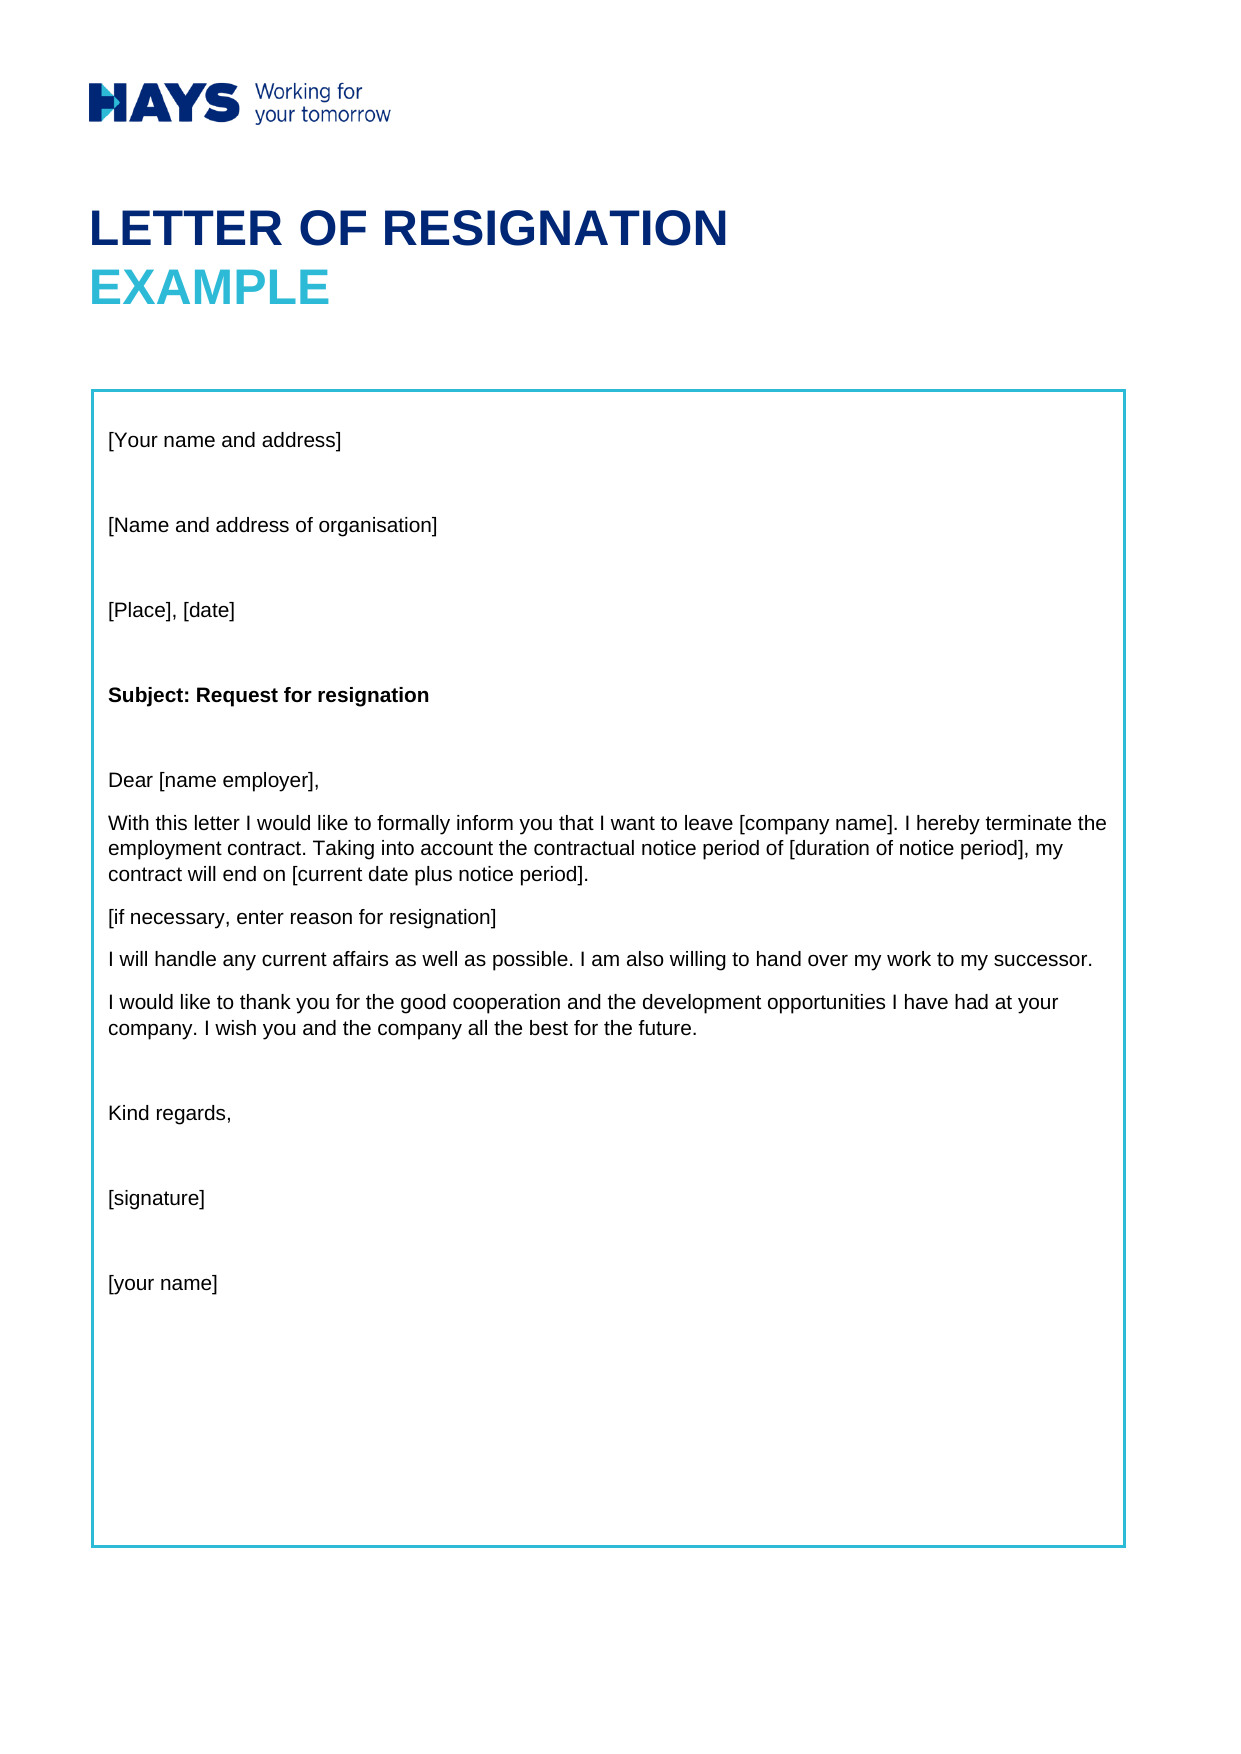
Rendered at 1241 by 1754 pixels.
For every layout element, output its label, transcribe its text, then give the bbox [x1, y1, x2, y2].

text LETTER OF RESIGNATION EXAMPLE [89, 145, 1090, 340]
picture [88, 73, 403, 126]
